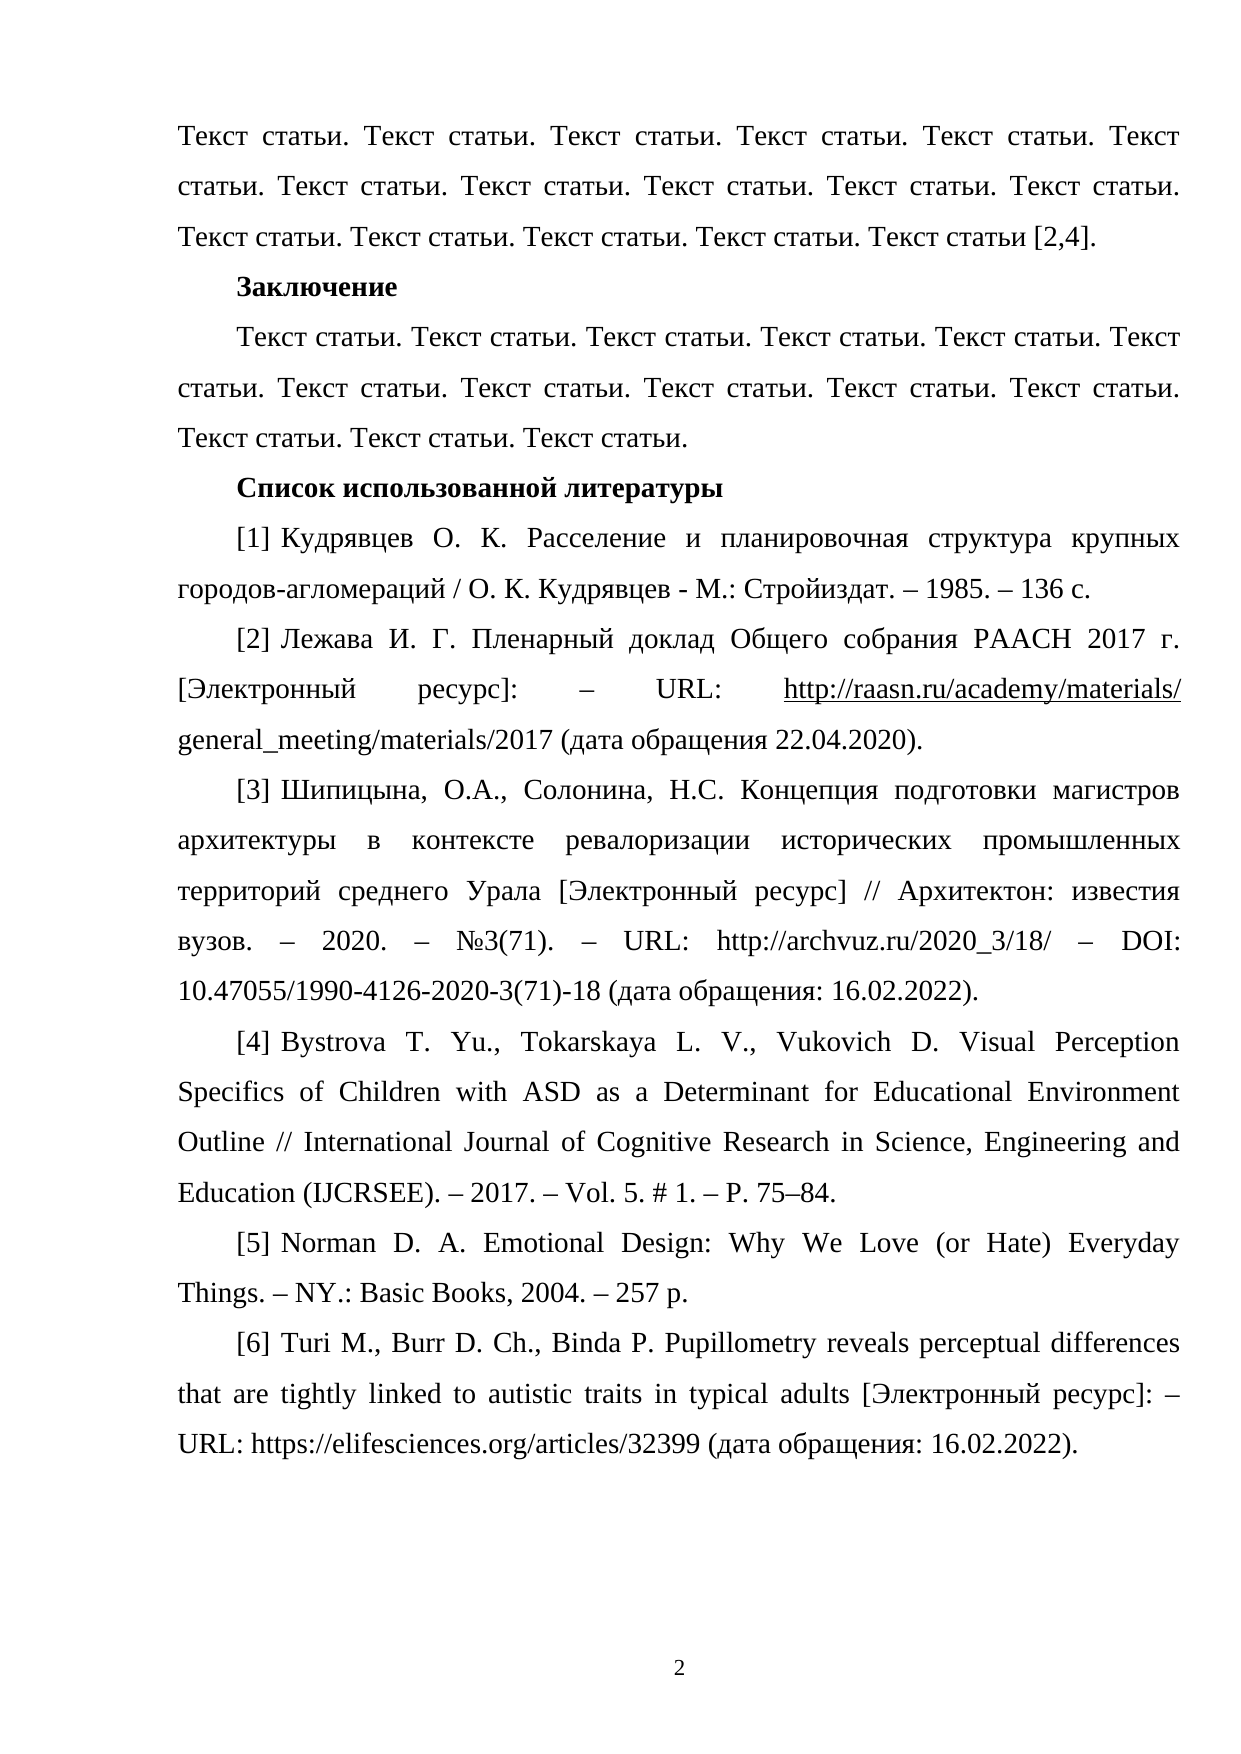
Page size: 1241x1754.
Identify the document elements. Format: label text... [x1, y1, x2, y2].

list Шипицына, О.А., Солонина, Н.С. Концепция подготовки магистров архитектуры в контексте ревалоризации исторических промышленных территорий среднего Урала [Электронный ресурс] // Архитектон: известия вузов. – 2020. – №3(71). – URL: http://archvuz.ru/2020_3/18/ – DOI: 10.47055/1990-4126-2020-3(71)-18 (дата обращения: 16.02.2022). [177, 772, 1181, 1007]
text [177, 118, 1181, 252]
text Список использованной литературы [177, 470, 1181, 504]
text Текст статьи. Текст статьи. Текст статьи. Текст статьи. Текст статьи. Текст статьи. Текст статьи. Текст статьи. Текст статьи. Текст статьи. Текст статьи. Текст статьи. Текст статьи. Текст статьи. [177, 319, 1181, 453]
list Turi M., Burr D. Ch., Binda P. Pupillometry reveals perceptual differences that are tightly linked to autistic traits in typical adults [Электронный ресурс]: – URL: https://elifesciences.org/articles/32399 (дата обращения: 16.02.2022). [177, 1326, 1181, 1460]
list Кудрявцев О. К. Расселение и планировочная структура крупных городов-агломераций / О. К. Кудрявцев - М.: Стройиздат. – 1985. – 136 c. [177, 521, 1181, 604]
list Norman D. A. Emotional Design: Why We Love (or Hate) Everyday Things. – NY.: Basic Books, 2004. – 257 p. [177, 1225, 1181, 1309]
list Лежава И. Г. Пленарный доклад Общего собрания РААСН 2017 г. [Электронный ресурс]: – URL: http://raasn.ru/academy/materials/ general_meeting/materials/2017 (дата обращения 22.04.2020). [177, 621, 1181, 755]
text Заключение [177, 269, 1181, 303]
list Bystrova T. Yu., Tokarskaya L. V., Vukovich D. Visual Perception Specifics of Children with ASD as a Determinant for Educational Environment Outline // International Journal of Cognitive Research in Science, Engineering and Education (IJCRSEE). – 2017. – Vol. 5. # 1. – P. 75–84. [177, 1024, 1181, 1208]
